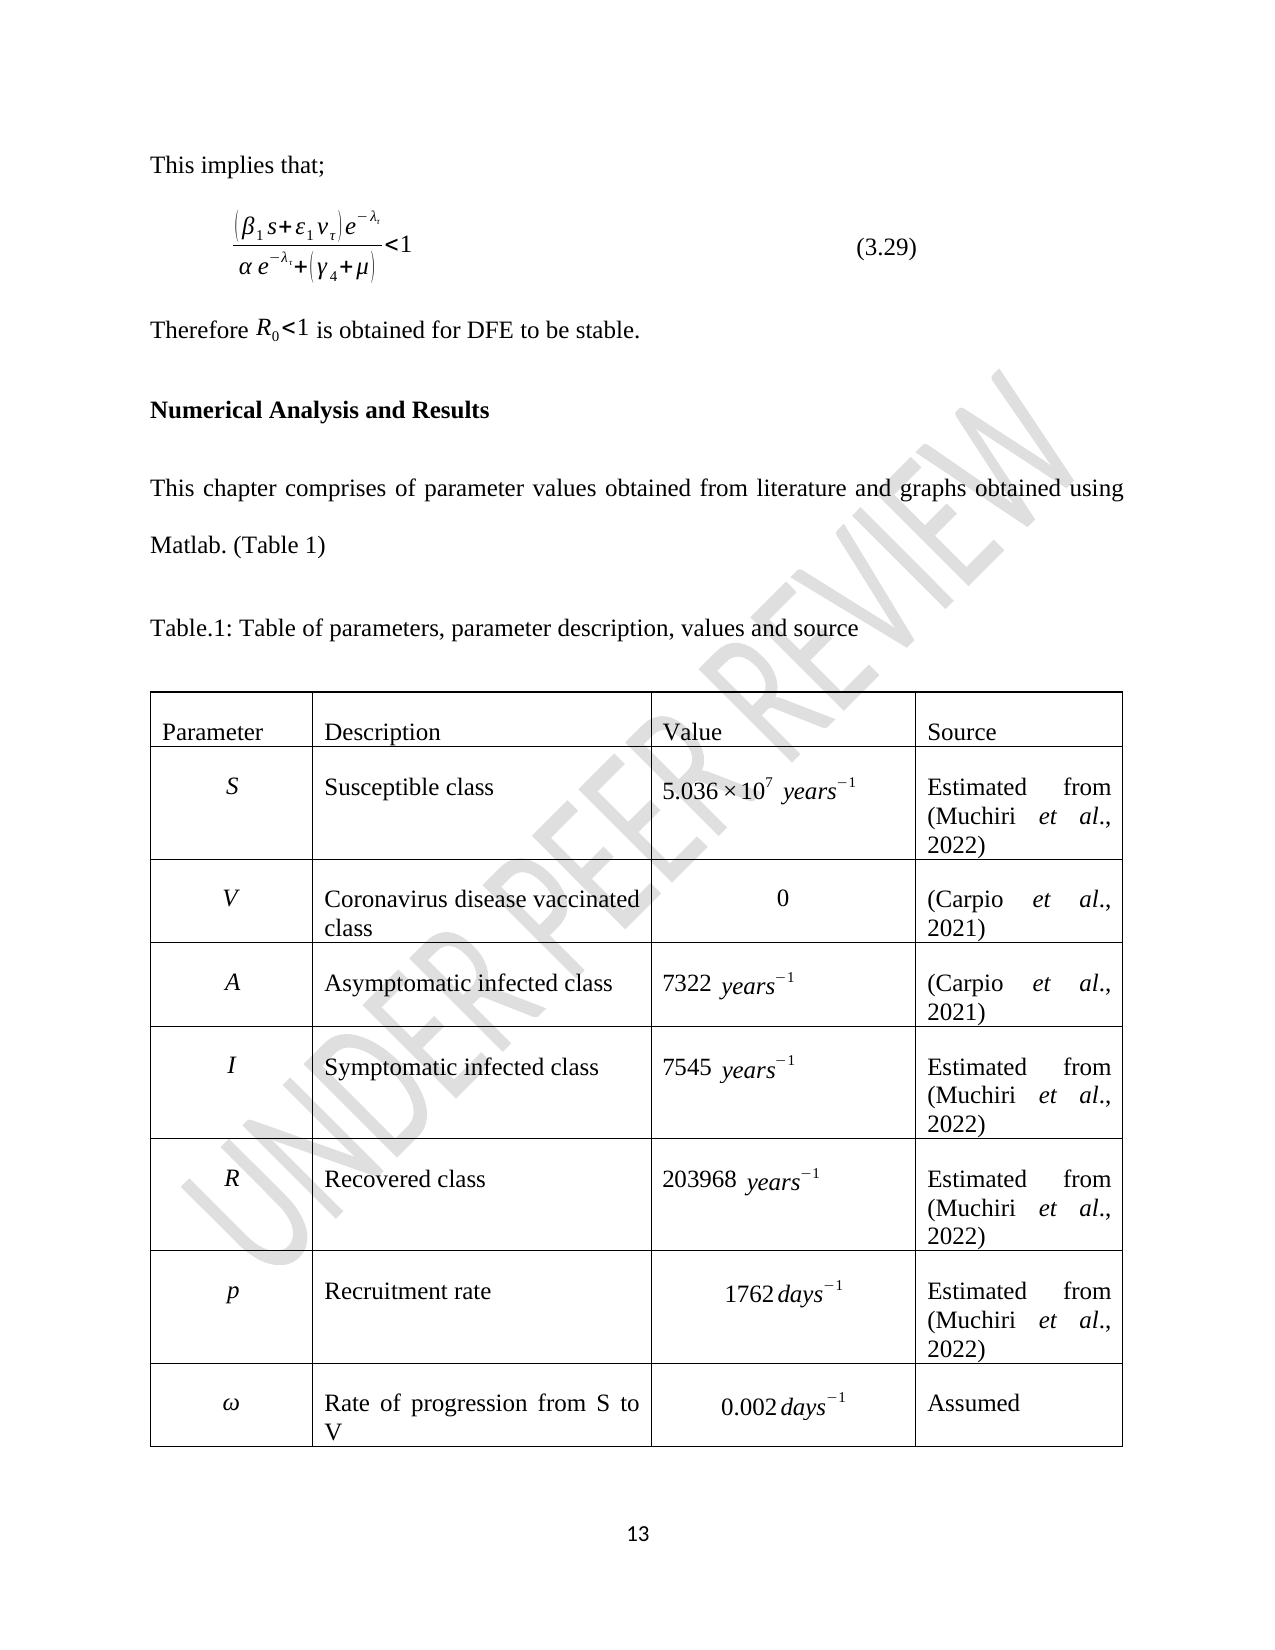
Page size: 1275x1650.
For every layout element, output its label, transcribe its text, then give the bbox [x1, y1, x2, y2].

list (3.29) [150, 207, 1125, 285]
table_cell Recovered class [313, 1139, 651, 1250]
table_cell [652, 1364, 915, 1446]
table_cell [652, 747, 915, 858]
table_cell (Carpio et al., 2021) [916, 943, 1122, 1026]
list Therefore is obtained for DFE to be stable. [150, 314, 1125, 345]
table_cell [151, 1027, 312, 1138]
table_cell Estimated from (Muchiri et al., 2022) [916, 1139, 1122, 1250]
table_cell Rate of progression from S to V [313, 1364, 651, 1446]
text This chapter comprises of parameter values obtained from literature and graphs obtained using Matlab. (Table 1) [150, 473, 1125, 559]
table_cell (Carpio et al., 2021) [916, 860, 1122, 942]
table_cell [151, 943, 312, 1026]
table_cell Symptomatic infected class [313, 1027, 651, 1138]
table_cell Coronavirus disease vaccinated class [313, 860, 651, 942]
table_cell [151, 860, 312, 942]
table_cell Estimated from (Muchiri et al., 2022) [916, 1027, 1122, 1138]
table_cell Asymptomatic infected class [313, 943, 651, 1026]
list This implies that; [150, 150, 1125, 179]
table_cell [151, 1251, 312, 1362]
table_cell [151, 1139, 312, 1250]
table_cell Recruitment rate [313, 1251, 651, 1362]
table_cell Assumed [916, 1364, 1122, 1446]
table_cell Estimated from (Muchiri et al., 2022) [916, 747, 1122, 858]
table_cell [652, 1139, 915, 1250]
table_cell [652, 1027, 915, 1138]
table_cell [151, 1364, 312, 1446]
table_cell [151, 747, 312, 858]
table_cell [652, 1251, 915, 1362]
table_header Description [313, 693, 651, 746]
list Table.1: Table of parameters, parameter description, values and source [150, 613, 1125, 642]
table_header Source [916, 693, 1122, 746]
table_header Value [652, 693, 915, 746]
table_cell Susceptible class [313, 747, 651, 858]
table_cell [652, 943, 915, 1026]
table_cell [652, 860, 915, 942]
table_cell Estimated from (Muchiri et al., 2022) [916, 1251, 1122, 1362]
table_header Parameter [151, 693, 312, 746]
text Numerical Analysis and Results [150, 395, 1125, 423]
